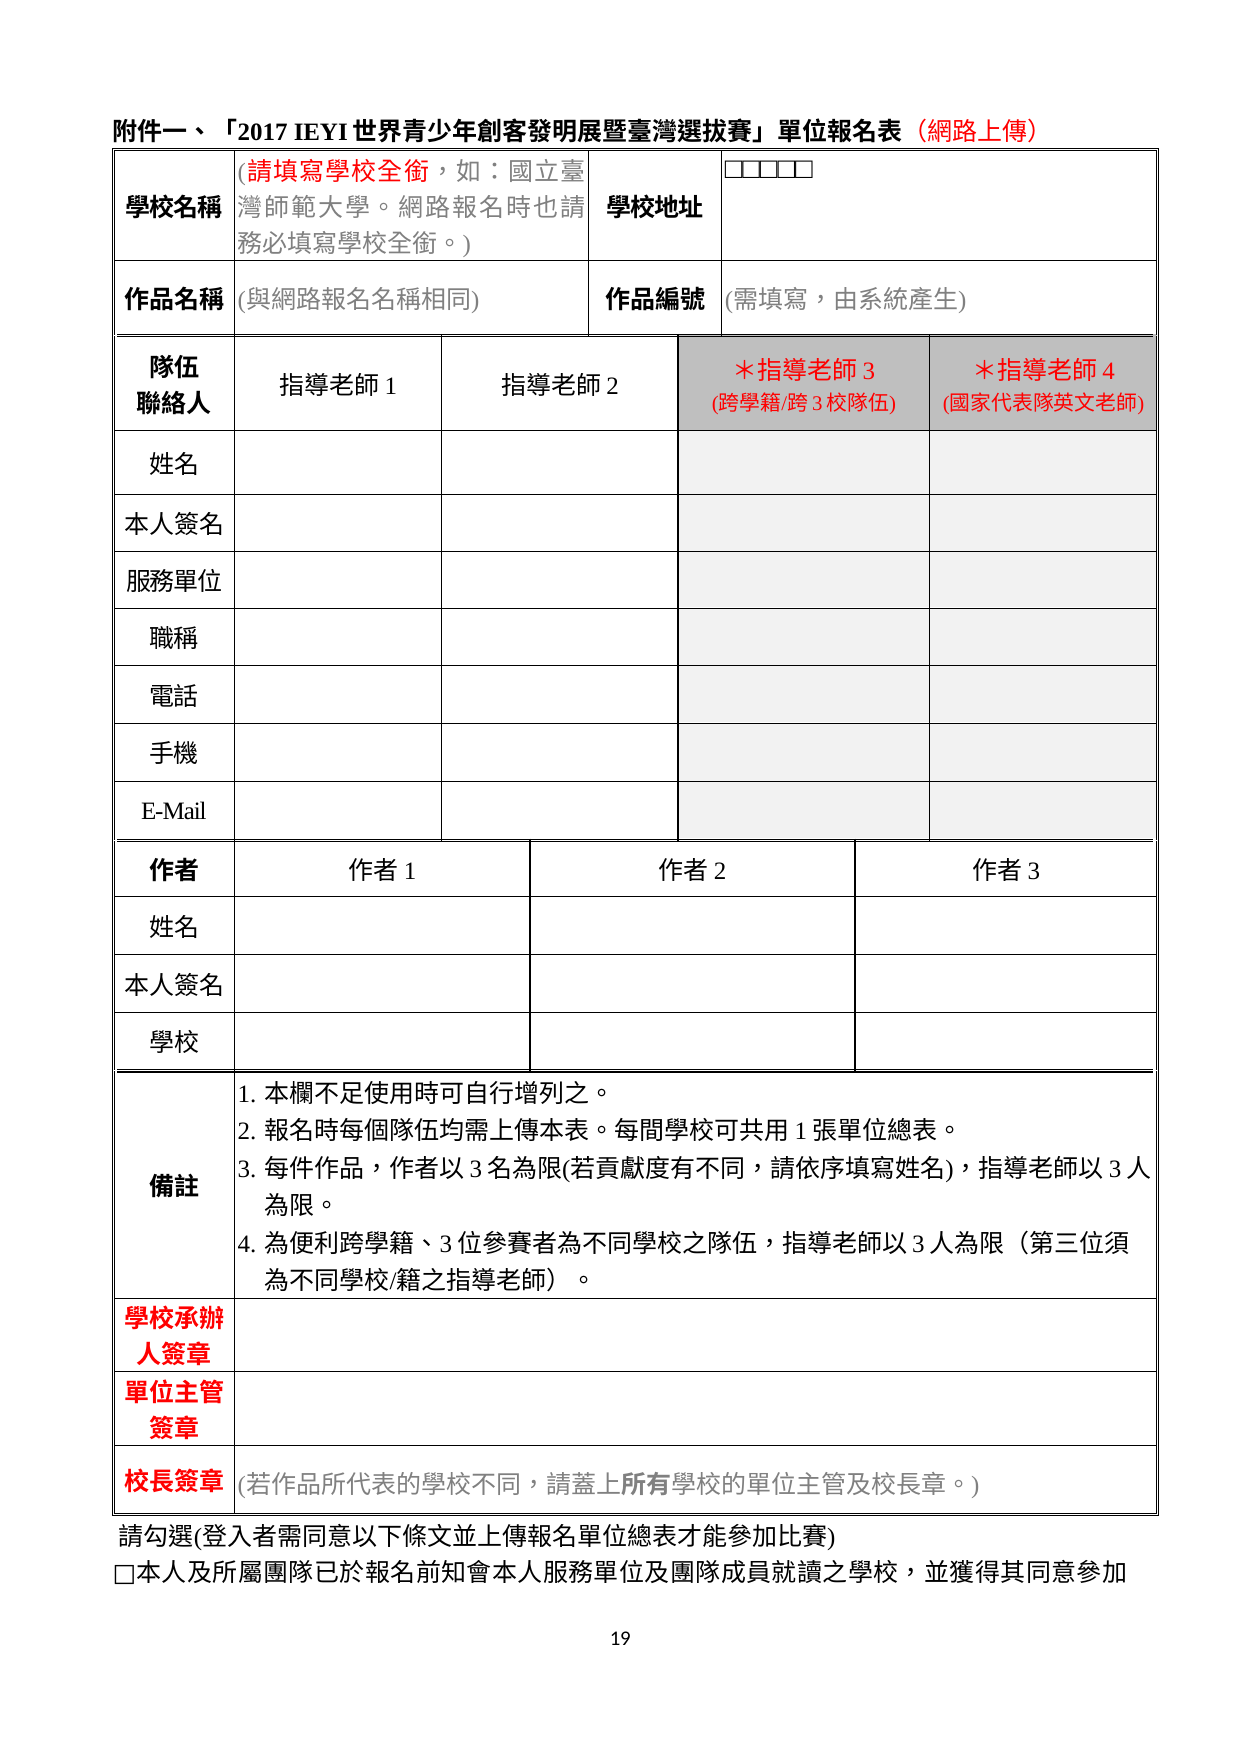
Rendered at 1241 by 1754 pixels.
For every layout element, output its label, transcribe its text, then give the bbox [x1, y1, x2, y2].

table_cell ＊指導老師4 (國家代表隊英文老師) [930, 334, 1157, 430]
table_cell [930, 552, 1156, 607]
table_cell [235, 1372, 1156, 1444]
table_cell [856, 955, 1156, 1012]
table_cell 手機 [115, 724, 234, 781]
table_cell 作品名稱 [115, 261, 234, 334]
table_cell 指導老師2 [442, 337, 677, 430]
table_header □□□□□ [722, 151, 1156, 260]
table_cell ＊指導老師3 (跨學籍/跨3校隊伍) [679, 337, 929, 430]
table_cell 作者2 [531, 842, 854, 896]
table_header 學校地址 [589, 151, 721, 260]
table_cell [856, 897, 1156, 954]
table_cell [235, 1299, 1156, 1371]
table_cell [531, 897, 854, 954]
table_cell [679, 609, 929, 665]
table_cell [235, 552, 441, 607]
table_cell [930, 724, 1156, 781]
table_cell [930, 609, 1156, 665]
table_cell (與網路報名名稱相同) [235, 261, 588, 334]
table_cell [235, 782, 441, 838]
table_cell 備註 [114, 1069, 234, 1297]
table_cell 學校承辦人簽章 [115, 1299, 234, 1371]
table_cell [930, 495, 1156, 551]
table_cell E-Mail [115, 782, 234, 838]
table_cell [235, 431, 441, 494]
table_cell [679, 431, 929, 494]
table_cell [930, 666, 1156, 722]
table_cell 本人簽名 [115, 495, 234, 551]
text 請勾選(登入者需同意以下條文並上傳報名單位總表才能參加比賽) [112, 1516, 1128, 1553]
table_cell [442, 609, 677, 665]
table_cell [679, 724, 929, 781]
table_cell [235, 897, 529, 954]
table_cell [442, 724, 677, 781]
table_cell [235, 1013, 529, 1069]
table_cell [235, 609, 441, 665]
table_cell (需填寫，由系統產生) [722, 261, 1156, 334]
table_cell [531, 955, 854, 1012]
table_cell 電話 [115, 666, 234, 722]
table_cell [930, 782, 1156, 838]
table_header (請填寫學校全銜，如：國立臺灣師範大學。網路報名時也請務必填寫學校全銜。) [235, 151, 588, 260]
table_header 學校名稱 [115, 151, 234, 260]
table_cell 作者1 [235, 842, 529, 896]
table_cell [235, 495, 441, 551]
table_cell [235, 724, 441, 781]
table_cell 作者3 [856, 839, 1156, 896]
table_cell [679, 666, 929, 722]
table_cell [442, 495, 677, 551]
table_cell [442, 431, 677, 494]
table_cell 姓名 [115, 431, 234, 494]
table_cell 作品編號 [589, 261, 721, 334]
table_cell 單位主管 簽章 [115, 1372, 234, 1444]
table_cell 隊伍 聯絡人 [114, 334, 234, 430]
table_cell 服務單位 [115, 552, 234, 607]
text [112, 1553, 1128, 1589]
table_cell 校長簽章 [115, 1446, 234, 1513]
table_cell [531, 1013, 854, 1069]
table_cell [442, 552, 677, 607]
table_cell 姓名 [115, 897, 234, 954]
table_cell [679, 495, 929, 551]
table_cell 作者 [115, 839, 234, 896]
table_cell [679, 552, 929, 607]
table_cell [235, 666, 441, 722]
table_cell 指導老師1 [235, 337, 441, 430]
table_cell 本人簽名 [115, 955, 234, 1012]
table_cell 職稱 [115, 609, 234, 665]
table_cell (若作品所代表的學校不同，請蓋上所有學校的單位主管及校長章。) [235, 1446, 1156, 1513]
table_cell [856, 1013, 1156, 1069]
table_cell [679, 782, 929, 838]
table_cell [442, 782, 677, 838]
table_cell [930, 431, 1156, 494]
subtitle 附件一、「2017 IEYI世界青少年創客發明展暨臺灣選拔賽」單位報名表（網路上傳） [112, 112, 1128, 148]
table_cell 學校 [115, 1013, 234, 1069]
table_cell [442, 666, 677, 722]
table_cell 本欄不足使用時可自行增列之。 報名時每個隊伍均需上傳本表。每間學校可共用1張單位總表。 每件作品，作者以3名為限(若貢獻度有不同，請依序填寫姓名)，指導老師以3人為限。 為便利跨學籍、3位參賽者為不同學校之隊伍，指導老師以3人為限（第三位須為不同學校/籍之指導老師）。 [235, 1069, 1157, 1297]
table_cell [235, 955, 529, 1012]
